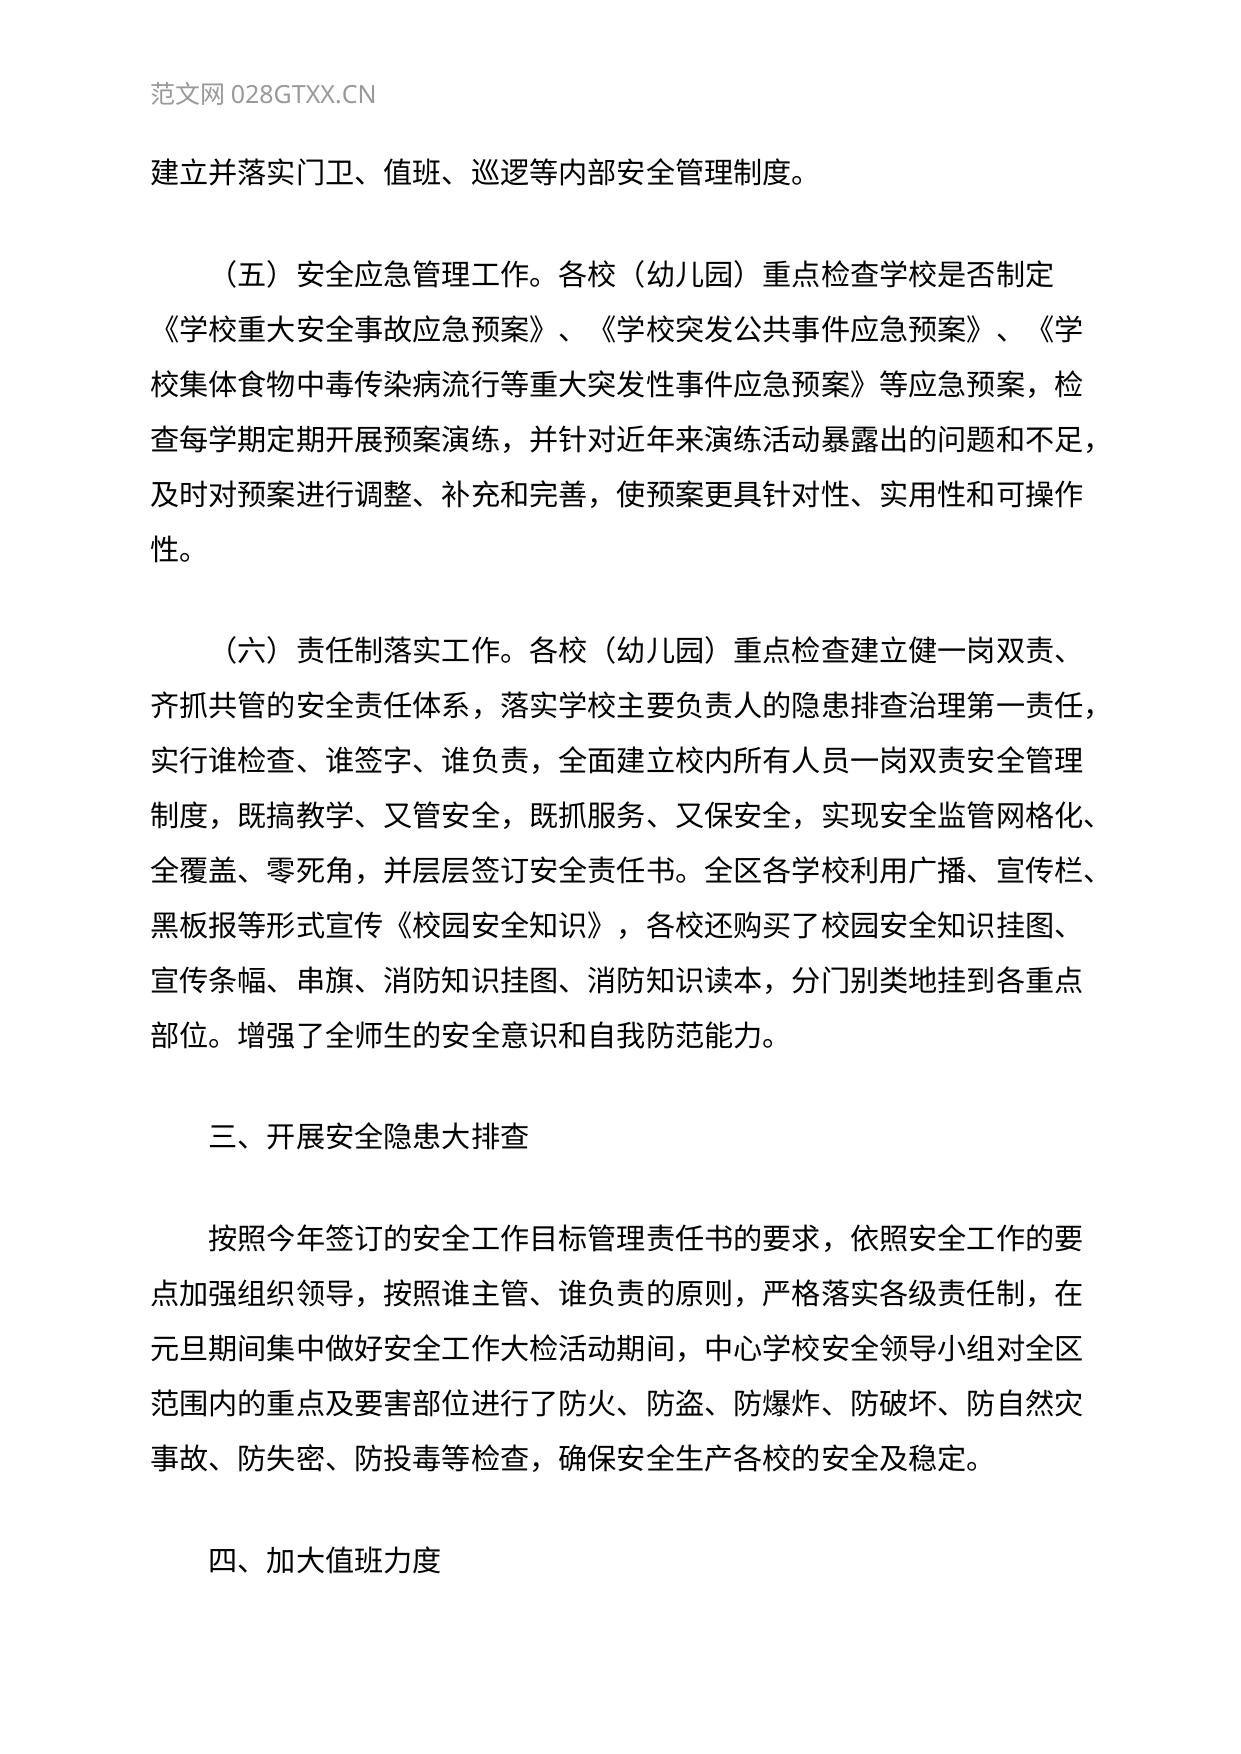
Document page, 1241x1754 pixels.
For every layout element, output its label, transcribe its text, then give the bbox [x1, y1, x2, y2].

text 按照今年签订的安全工作目标管理责任书的要求，依照安全工作的要点加强组织领导，按照谁主管、谁负责的原则，严格落实各级责任制，在元旦期间集中做好安全工作大检活动期间，中心学校安全领导小组对全区范围内的重点及要害部位进行了防火、防盗、防爆炸、防破坏、防自然灾事故、防失密、防投毒等检查，确保安全生产各校的安全及稳定。 [150, 1216, 1090, 1478]
text 四、加大值班力度 [150, 1537, 1090, 1579]
text （六）责任制落实工作。各校（幼儿园）重点检查建立健一岗双责、齐抓共管的安全责任体系，落实学校主要负责人的隐患排查治理第一责任，实行谁检查、谁签字、谁负责，全面建立校内所有人员一岗双责安全管理制度，既搞教学、又管安全，既抓服务、又保安全，实现安全监管网格化、全覆盖、零死角，并层层签订安全责任书。全区各学校利用广播、宣传栏、黑板报等形式宣传《校园安全知识》，各校还购买了校园安全知识挂图、宣传条幅、串旗、消防知识挂图、消防知识读本，分门别类地挂到各重点部位。增强了全师生的安全意识和自我防范能力。 [150, 628, 1090, 1054]
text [150, 150, 1090, 192]
text （五）安全应急管理工作。各校（幼儿园）重点检查学校是否制定《学校重大安全事故应急预案》、《学校突发公共事件应急预案》、《学校集体食物中毒传染病流行等重大突发性事件应急预案》等应急预案，检查每学期定期开展预案演练，并针对近年来演练活动暴露出的问题和不足，及时对预案进行调整、补充和完善，使预案更具针对性、实用性和可操作性。 [150, 252, 1090, 568]
text 三、开展安全隐患大排查 [150, 1114, 1090, 1156]
